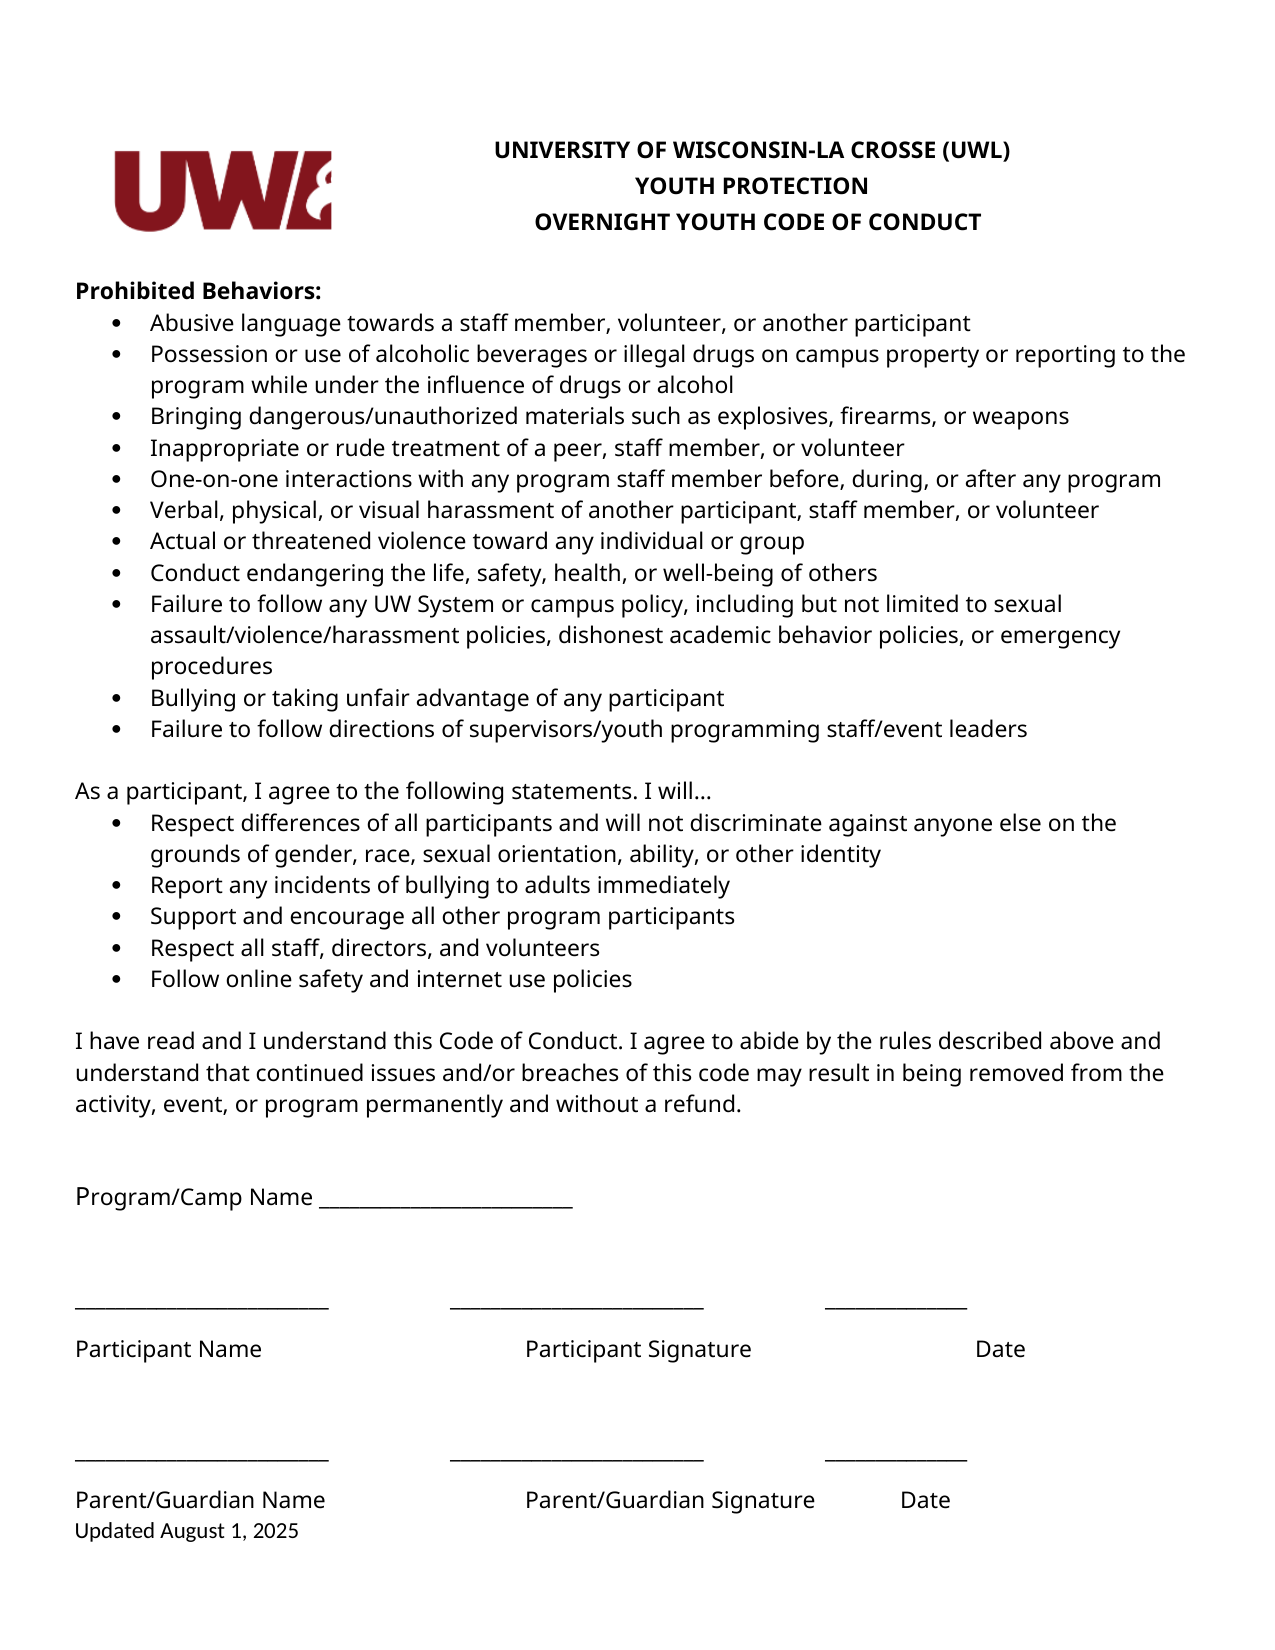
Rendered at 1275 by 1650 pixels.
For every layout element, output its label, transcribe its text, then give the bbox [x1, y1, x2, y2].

text _________________________ _________________________ ______________ [75, 1433, 1200, 1465]
text I have read and I understand this Code of Conduct. I agree to abide by the rules described above and understand that continued issues and/or breaches of this code may result in being removed from the activity, event, or program permanently and without a refund. [75, 1025, 1200, 1119]
text Parent/Guardian Name Parent/Guardian Signature Date [75, 1484, 1200, 1515]
list Failure to follow any UW System or campus policy, including but not limited to sexual assault/violence/harassment policies, dishonest academic behavior policies, or emergency procedures [112, 588, 1200, 681]
list Report any incidents of bullying to adults immediately [112, 869, 1200, 900]
text Program/Camp Name _________________________ [75, 1178, 1200, 1212]
list Respect differences of all participants and will not discriminate against anyone else on the grounds of gender, race, sexual orientation, ability, or other identity [112, 806, 1200, 869]
picture [105, 134, 332, 250]
list Inappropriate or rude treatment of a peer, staff member, or volunteer [112, 431, 1200, 463]
list Failure to follow directions of supervisors/youth programming staff/event leaders [112, 713, 1200, 744]
list Verbal, physical, or visual harassment of another participant, staff member, or volunteer [112, 494, 1200, 525]
text _________________________ _________________________ ______________ [75, 1282, 1200, 1313]
list Conduct endangering the life, safety, health, or well-being of others [112, 556, 1200, 588]
list Respect all staff, directors, and volunteers [112, 931, 1200, 963]
list Follow online safety and internet use policies [112, 963, 1200, 994]
table_header UNIVERSITY OF WISCONSIN-LA CROSSE (UWL) YOUTH PROTECTION OVERNIGHT YOUTH CODE OF CONDUCT [332, 134, 1172, 275]
list Abusive language towards a staff member, volunteer, or another participant [112, 306, 1200, 338]
text As a participant, I agree to the following statements. I will… [75, 775, 1200, 806]
list Possession or use of alcoholic beverages or illegal drugs on campus property or reporting to the program while under the influence of drugs or alcohol [112, 338, 1200, 400]
list Support and encourage all other program participants [112, 900, 1200, 931]
list Bullying or taking unfair advantage of any participant [112, 681, 1200, 713]
list Actual or threatened violence toward any individual or group [112, 525, 1200, 556]
table_header [75, 134, 332, 275]
text Prohibited Behaviors: [75, 275, 1200, 306]
list One-on-one interactions with any program staff member before, during, or after any program [112, 463, 1200, 494]
list Bringing dangerous/unauthorized materials such as explosives, firearms, or weapons [112, 400, 1200, 431]
text Participant Name Participant Signature Date [75, 1333, 1200, 1364]
